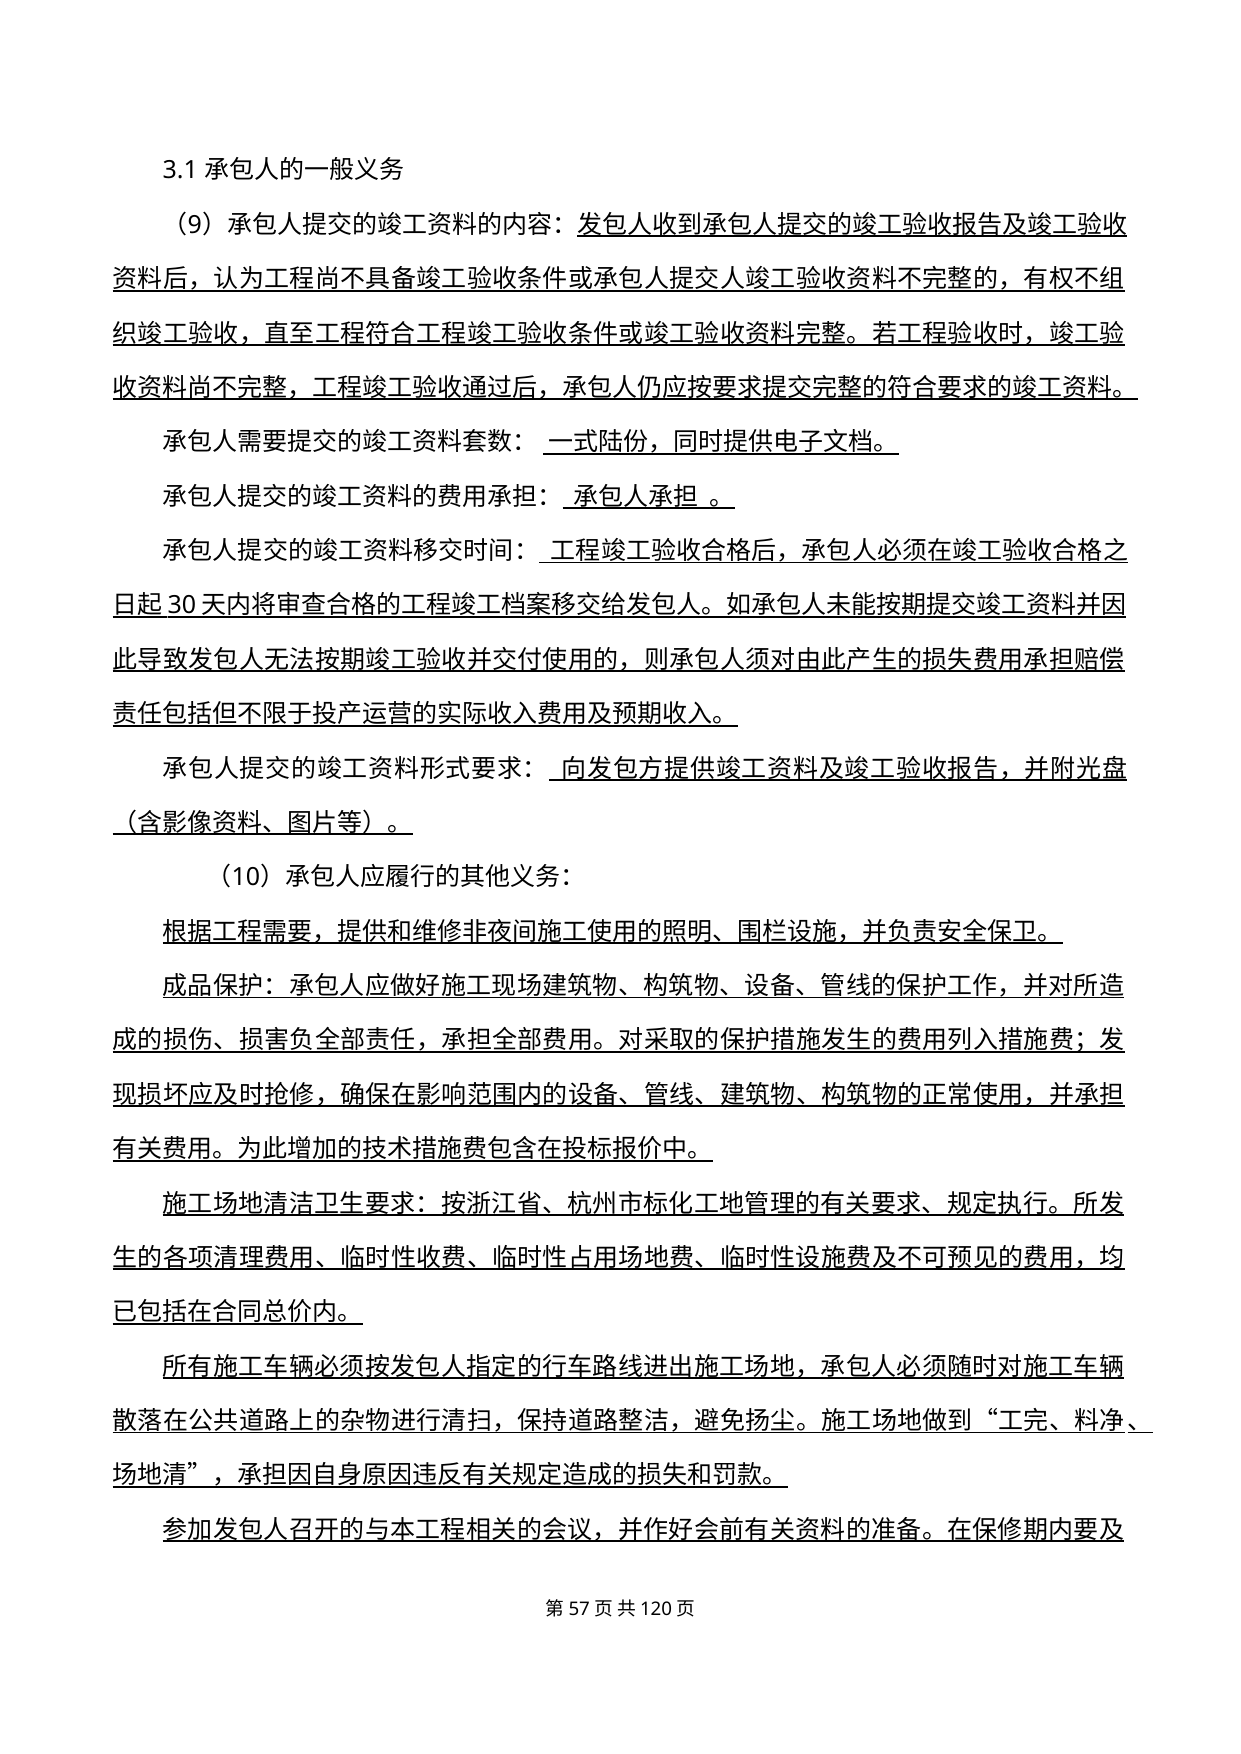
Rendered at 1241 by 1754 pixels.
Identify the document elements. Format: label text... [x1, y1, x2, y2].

text 承包人提交的竣工资料的费用承担： 承包人承担 。 [112, 476, 1128, 512]
text （10）承包人应履行的其他义务： [156, 857, 1128, 893]
text 成品保护：承包人应做好施工现场建筑物、构筑物、设备、管线的保护工作，并对所造成的损伤、损害负全部责任，承担全部费用。对采取的保护措施发生的费用列入措施费；发现损坏应及时抢修，确保在影响范围内的设备、管线、建筑物、构筑物的正常使用，并承担有关费用。为此增加的技术措施费包含在投标报价中。 [112, 966, 1128, 1165]
text 承包人需要提交的竣工资料套数： 一式陆份，同时提供电子文档。 [112, 422, 1128, 458]
text 施工场地清洁卫生要求：按浙江省、杭州市标化工地管理的有关要求、规定执行。所发生的各项清理费用、临时性收费、临时性占用场地费、临时性设施费及不可预见的费用，均已包括在合同总价内。 [112, 1183, 1128, 1328]
text 承包人提交的竣工资料形式要求： 向发包方提供竣工资料及竣工验收报告，并附光盘（含影像资料、图片等）。 [112, 748, 1128, 839]
text 承包人提交的竣工资料移交时间： 工程竣工验收合格后，承包人必须在竣工验收合格之日起30天内将审查合格的工程竣工档案移交给发包人。如承包人未能按期提交竣工资料并因此导致发包人无法按期竣工验收并交付使用的，则承包人须对由此产生的损失费用承担赔偿责任包括但不限于投产运营的实际收入费用及预期收入。 [112, 531, 1128, 730]
text （9）承包人提交的竣工资料的内容：发包人收到承包人提交的竣工验收报告及竣工验收资料后，认为工程尚不具备竣工验收条件或承包人提交人竣工验收资料不完整的，有权不组织竣工验收，直至工程符合工程竣工验收条件或竣工验收资料完整。若工程验收时，竣工验收资料尚不完整，工程竣工验收通过后，承包人仍应按要求提交完整的符合要求的竣工资料。 [112, 204, 1128, 398]
text 所有施工车辆必须按发包人指定的行车路线进出施工场地，承包人必须随时对施工车辆散落在公共道路上的杂物进行清扫，保持道路整洁，避免扬尘。施工场地做到“工完、料净、场地清”，承担因自身原因违反有关规定造成的损失和罚款。 [112, 1346, 1128, 1491]
text 根据工程需要，提供和维修非夜间施工使用的照明、围栏设施，并负责安全保卫。 [112, 911, 1128, 947]
text 3.1 承包人的一般义务 [112, 150, 1128, 186]
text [112, 1509, 1128, 1546]
